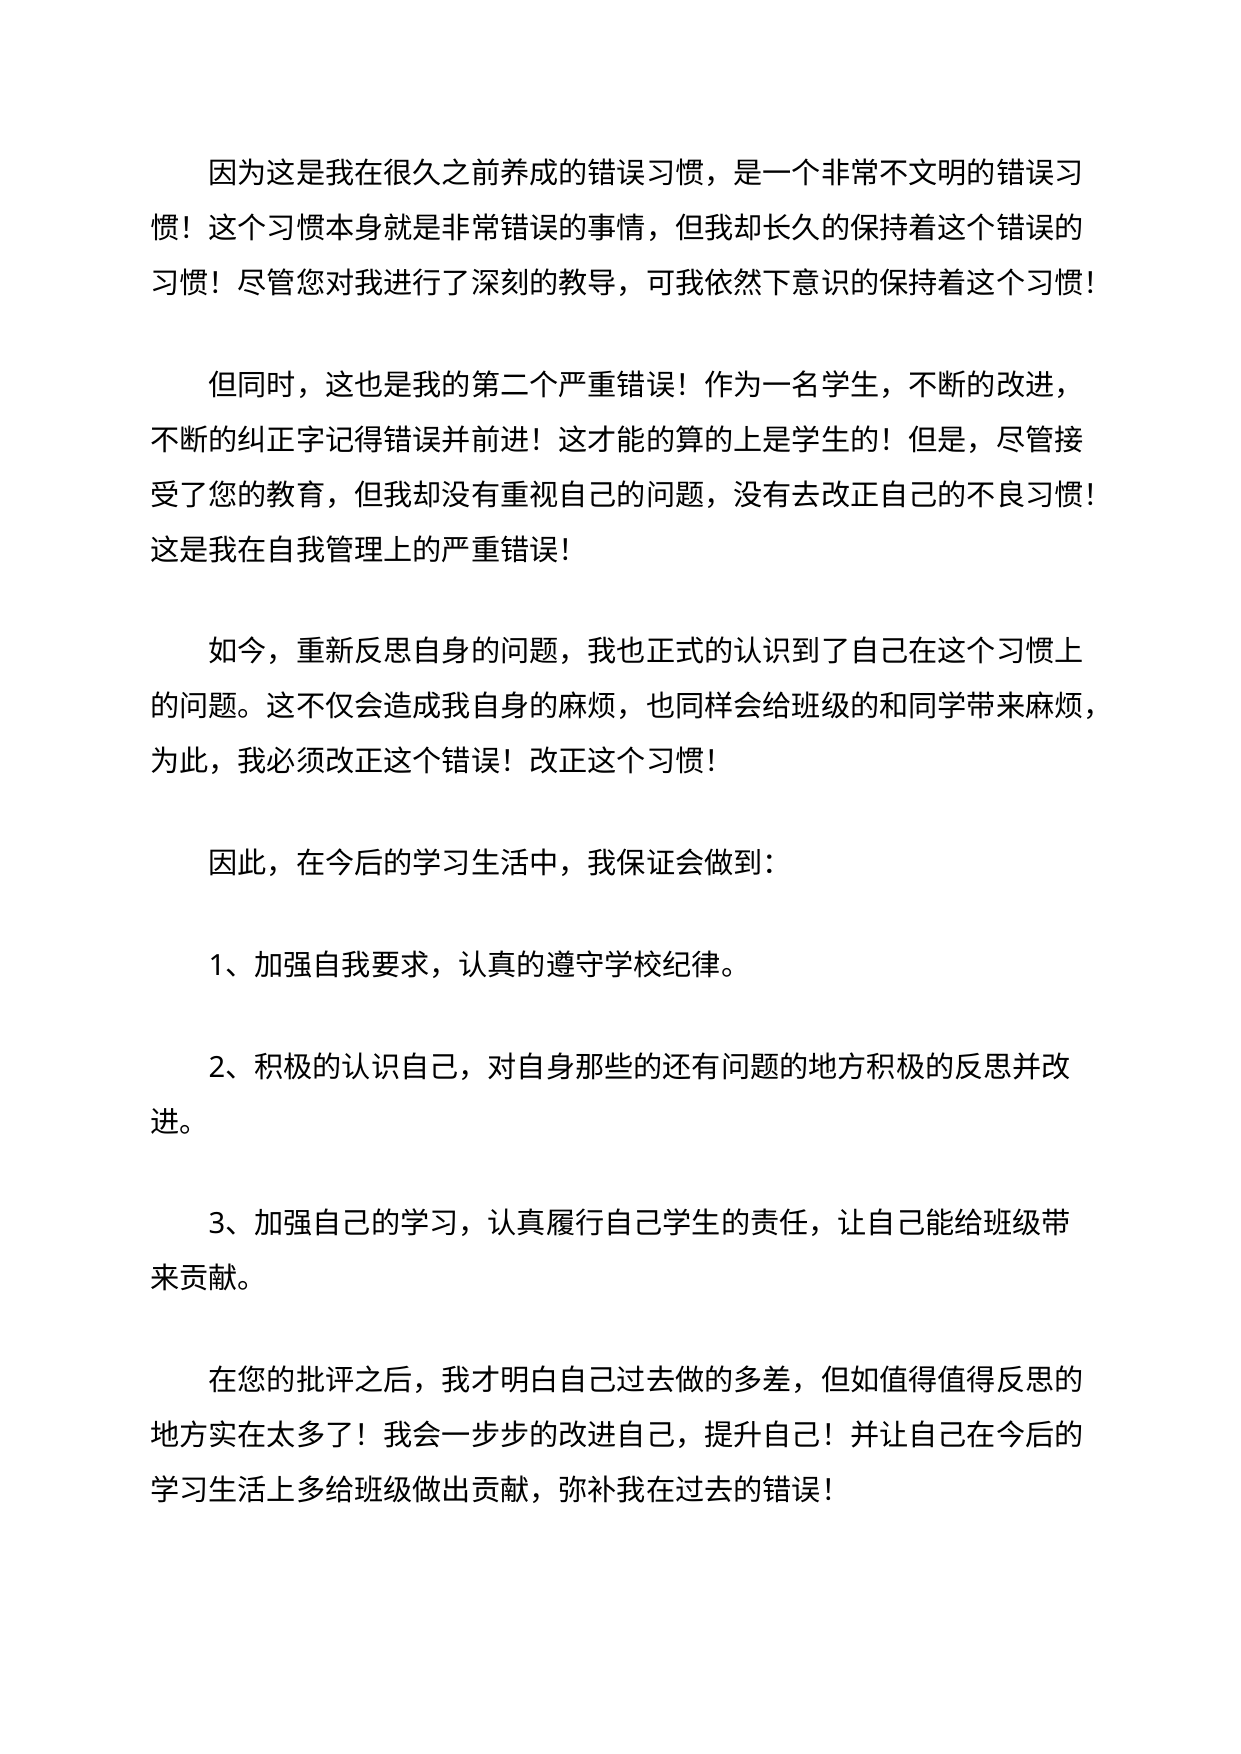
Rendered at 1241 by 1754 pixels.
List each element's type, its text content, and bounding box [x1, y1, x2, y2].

text 3、加强自己的学习，认真履行自己学生的责任，让自己能给班级带来贡献。 [150, 1200, 1090, 1297]
text 1、加强自我要求，认真的遵守学校纪律。 [150, 941, 1090, 984]
text 如今，重新反思自身的问题，我也正式的认识到了自己在这个习惯上的问题。这不仅会造成我自身的麻烦，也同样会给班级的和同学带来麻烦，为此，我必须改正这个错误！改正这个习惯！ [150, 628, 1090, 780]
text 因此，在今后的学习生活中，我保证会做到： [150, 839, 1090, 882]
text 在您的批评之后，我才明白自己过去做的多差，但如值得值得反思的地方实在太多了！我会一步步的改进自己，提升自己！并让自己在今后的学习生活上多给班级做出贡献，弥补我在过去的错误！ [150, 1357, 1090, 1509]
text 但同时，这也是我的第二个严重错误！作为一名学生，不断的改进，不断的纠正字记得错误并前进！这才能的算的上是学生的！但是，尽管接受了您的教育，但我却没有重视自己的问题，没有去改正自己的不良习惯！这是我在自我管理上的严重错误！ [150, 362, 1090, 568]
text 因为这是我在很久之前养成的错误习惯，是一个非常不文明的错误习惯！这个习惯本身就是非常错误的事情，但我却长久的保持着这个错误的习惯！尽管您对我进行了深刻的教导，可我依然下意识的保持着这个习惯！ [150, 150, 1090, 302]
text 2、积极的认识自己，对自身那些的还有问题的地方积极的反思并改进。 [150, 1043, 1090, 1141]
